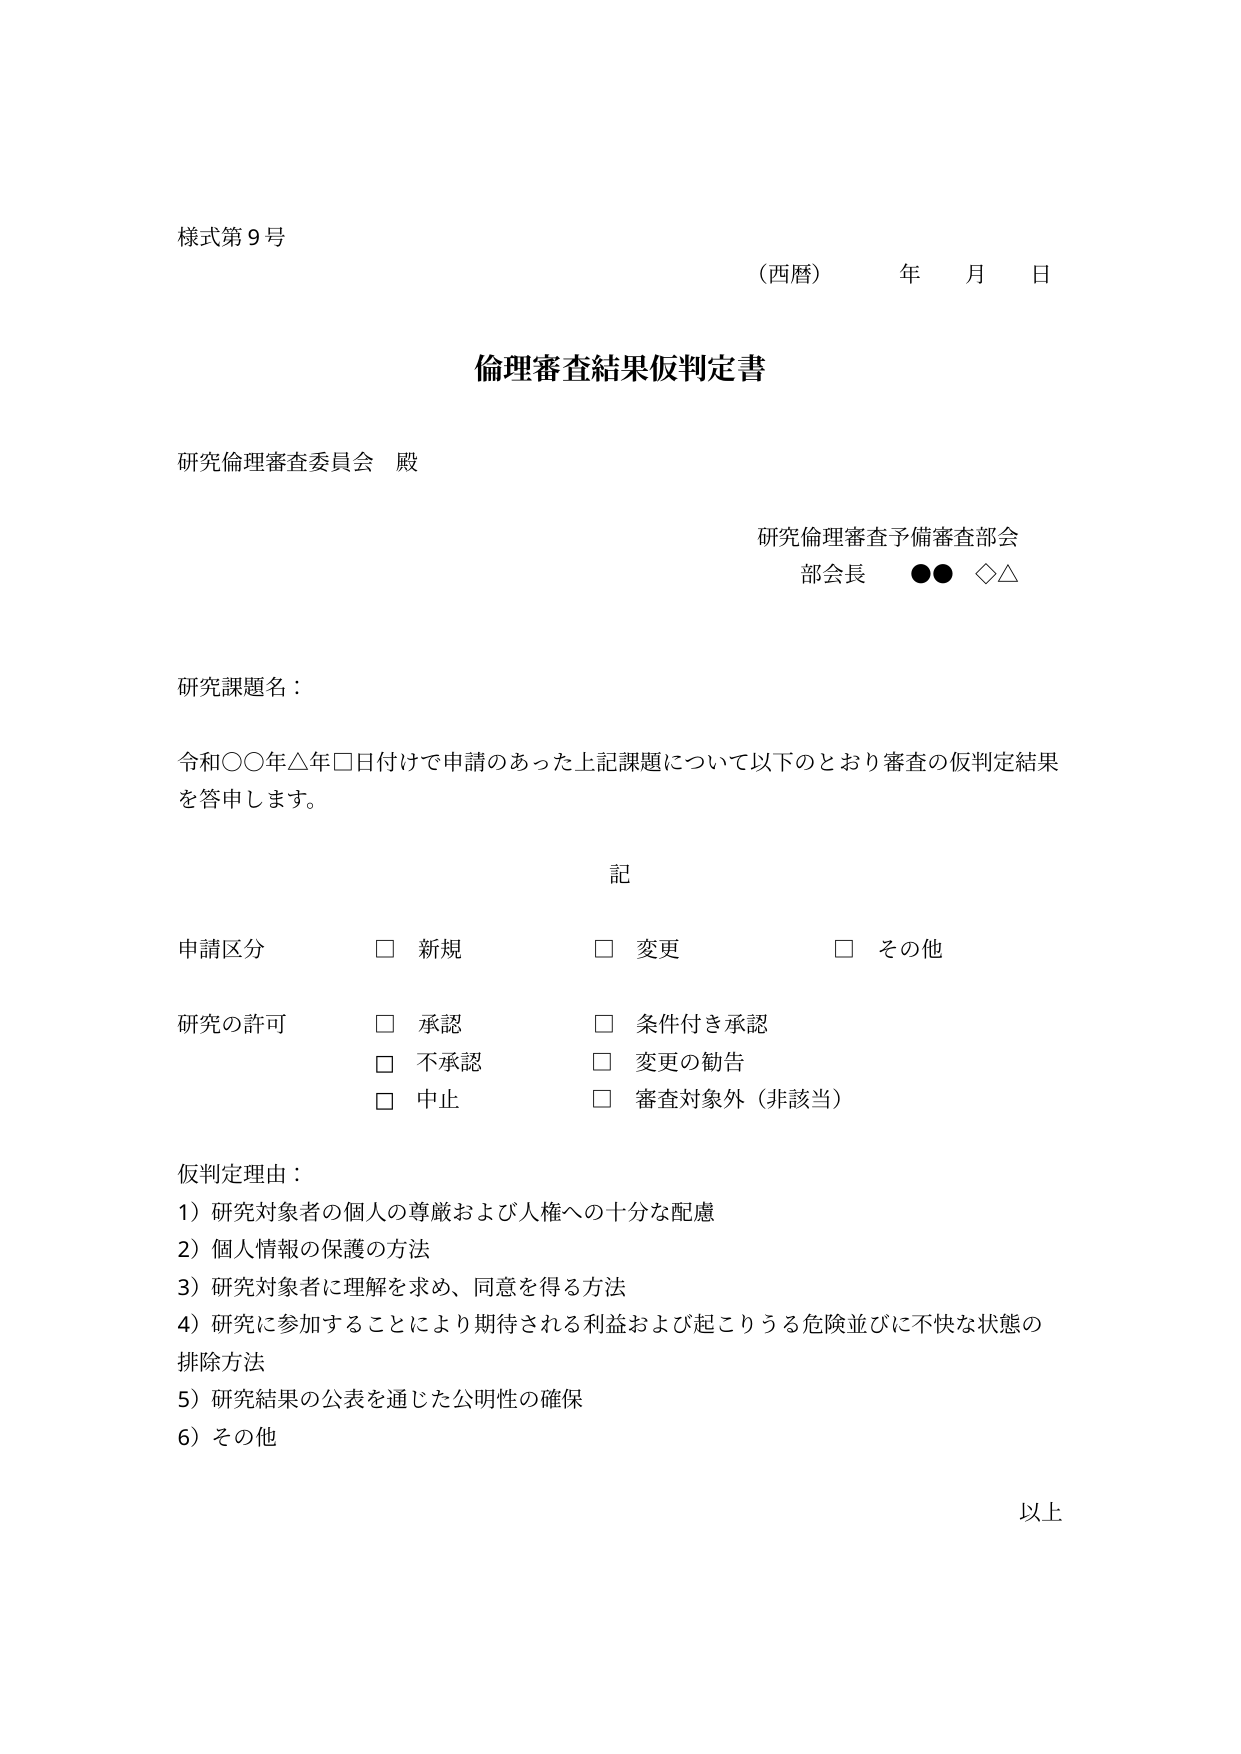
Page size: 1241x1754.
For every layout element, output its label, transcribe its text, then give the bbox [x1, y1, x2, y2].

text 3）研究対象者に理解を求め、同意を得る方法 [177, 1267, 1063, 1304]
text □ 不承認 □ 変更の勧告 [374, 1042, 1063, 1079]
text 部会長 ●● ◇△ [177, 554, 1019, 592]
text 令和○○年△年□日付けで申請のあった上記課題について以下のとおり審査の仮判定結果を答申します。 [177, 742, 1063, 817]
text 2）個人情報の保護の方法 [177, 1229, 1063, 1267]
text 6）その他 [177, 1417, 1063, 1454]
text 5）研究結果の公表を通じた公明性の確保 [177, 1379, 1063, 1417]
text 4）研究に参加することにより期待される利益および起こりうる危険並びに不快な状態の排除方法 [177, 1304, 1063, 1379]
text 研究の許可 □ 承認 □ 条件付き承認 [177, 1004, 1063, 1042]
text 仮判定理由： [177, 1154, 1063, 1192]
text （西暦） 年 月 日 [177, 254, 1063, 292]
text □ 中止 □ 審査対象外（非該当） [374, 1079, 1063, 1117]
text 1）研究対象者の個人の尊厳および人権への十分な配慮 [177, 1192, 1063, 1229]
text 研究倫理審査予備審査部会 [177, 517, 1019, 554]
text 倫理審査結果仮判定書 [177, 329, 1063, 404]
text 研究倫理審査委員会 殿 [177, 442, 1063, 479]
text 研究課題名： [177, 667, 1063, 704]
text 以上 [177, 1492, 1063, 1529]
subtitle 記 [177, 854, 1063, 892]
text 申請区分 □ 新規 □ 変更 □ その他 [177, 929, 1063, 967]
text 様式第9号 [177, 217, 1063, 254]
